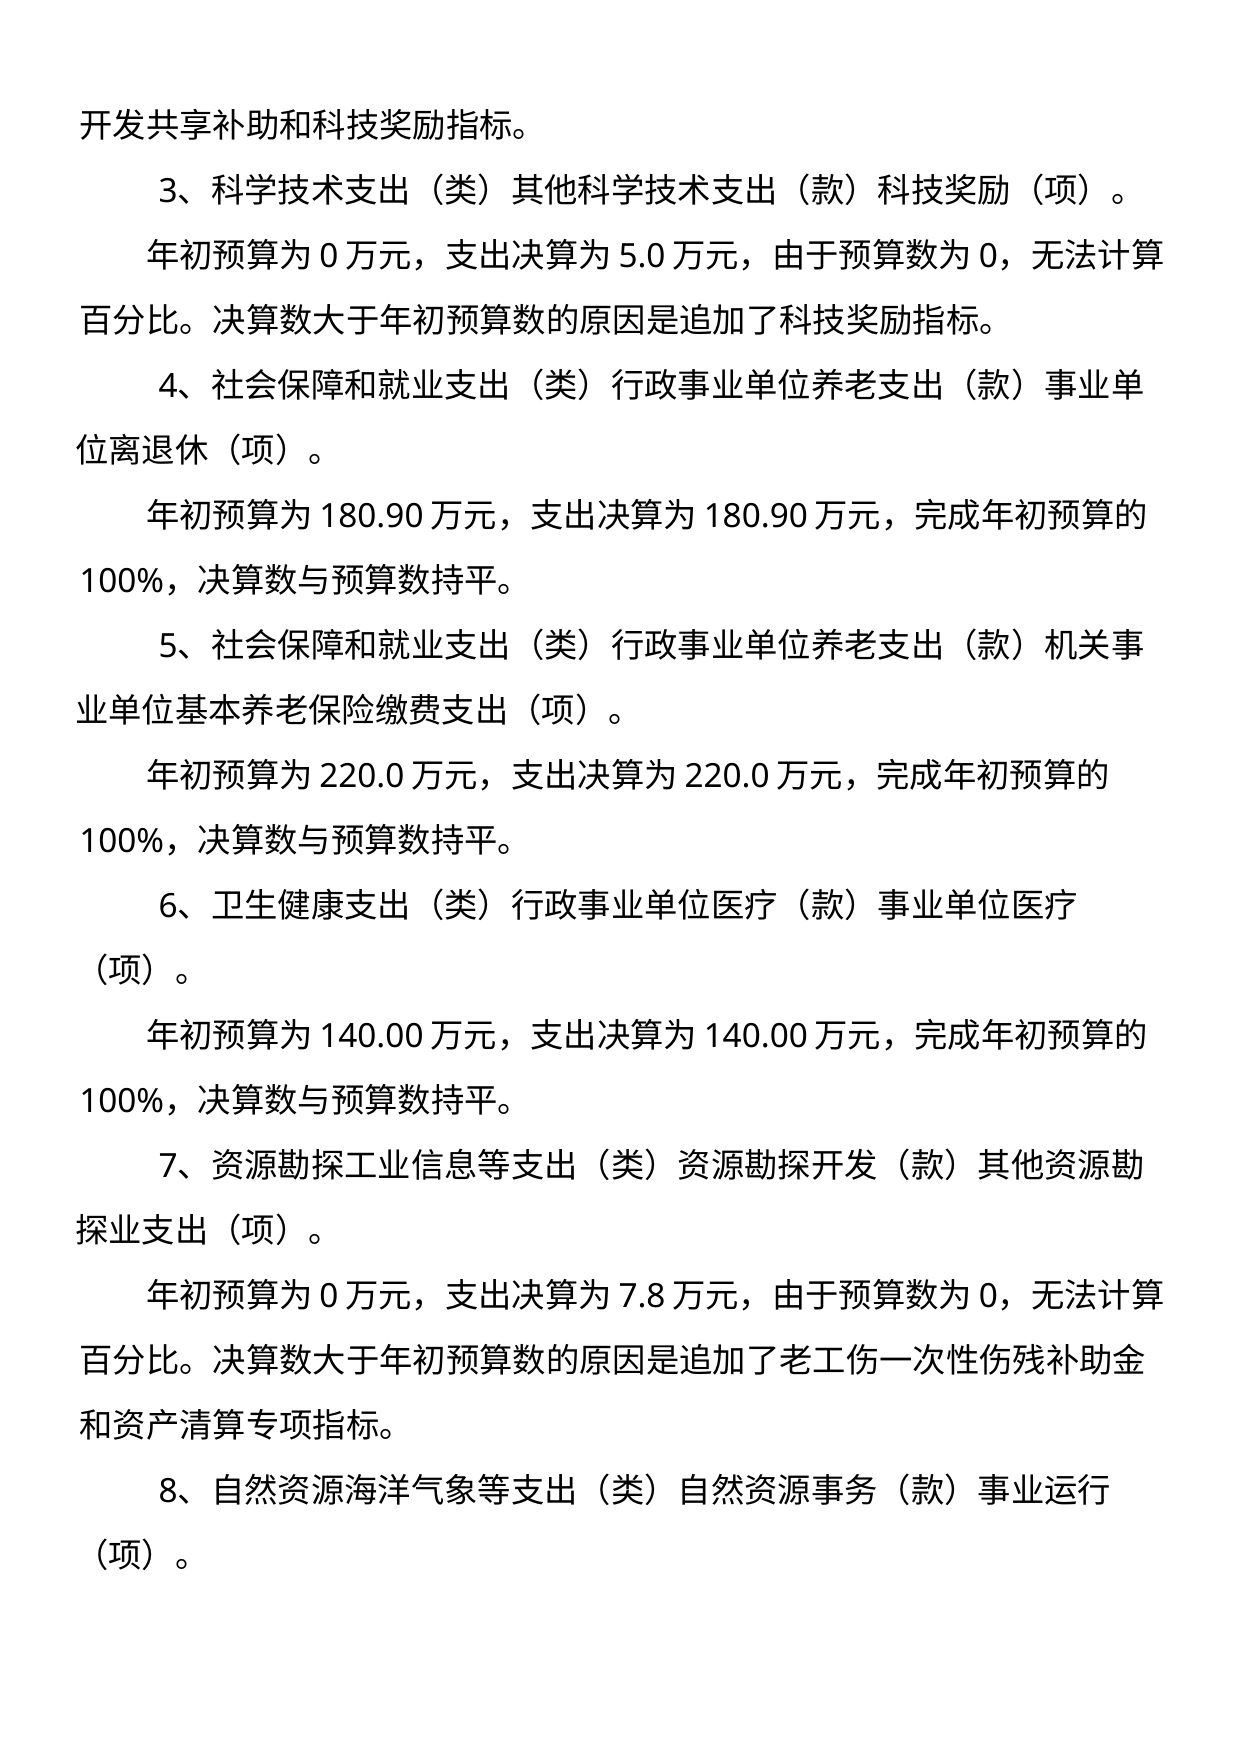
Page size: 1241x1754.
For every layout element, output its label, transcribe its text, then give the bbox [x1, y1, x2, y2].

text 年初预算为0万元，支出决算为7.8万元，由于预算数为0，无法计算百分比。决算数大于年初预算数的原因是追加了老工伤一次性伤残补助金和资产清算专项指标。 [79, 1260, 1165, 1455]
list 自然资源海洋气象等支出（类）自然资源事务（款）事业运行（项）。 [75, 1455, 1165, 1585]
text 年初预算为220.0万元，支出决算为220.0万元，完成年初预算的100%，决算数与预算数持平。 [79, 740, 1165, 870]
list 社会保障和就业支出（类）行政事业单位养老支出（款）事业单位离退休（项）。 [75, 350, 1165, 480]
list 卫生健康支出（类）行政事业单位医疗（款）事业单位医疗（项）。 [75, 870, 1165, 1000]
list 科学技术支出（类）其他科学技术支出（款）科技奖励（项）。 [75, 155, 1165, 220]
list 社会保障和就业支出（类）行政事业单位养老支出（款）机关事业单位基本养老保险缴费支出（项）。 [75, 610, 1165, 740]
text 年初预算为140.00万元，支出决算为140.00万元，完成年初预算的100%，决算数与预算数持平。 [79, 1000, 1165, 1130]
list 资源勘探工业信息等支出（类）资源勘探开发（款）其他资源勘探业支出（项）。 [75, 1130, 1165, 1260]
text 年初预算为180.90万元，支出决算为180.90万元，完成年初预算的100%，决算数与预算数持平。 [79, 480, 1165, 610]
text 年初预算为0万元，支出决算为5.0万元，由于预算数为0，无法计算百分比。决算数大于年初预算数的原因是追加了科技奖励指标。 [79, 220, 1165, 350]
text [79, 90, 1165, 155]
